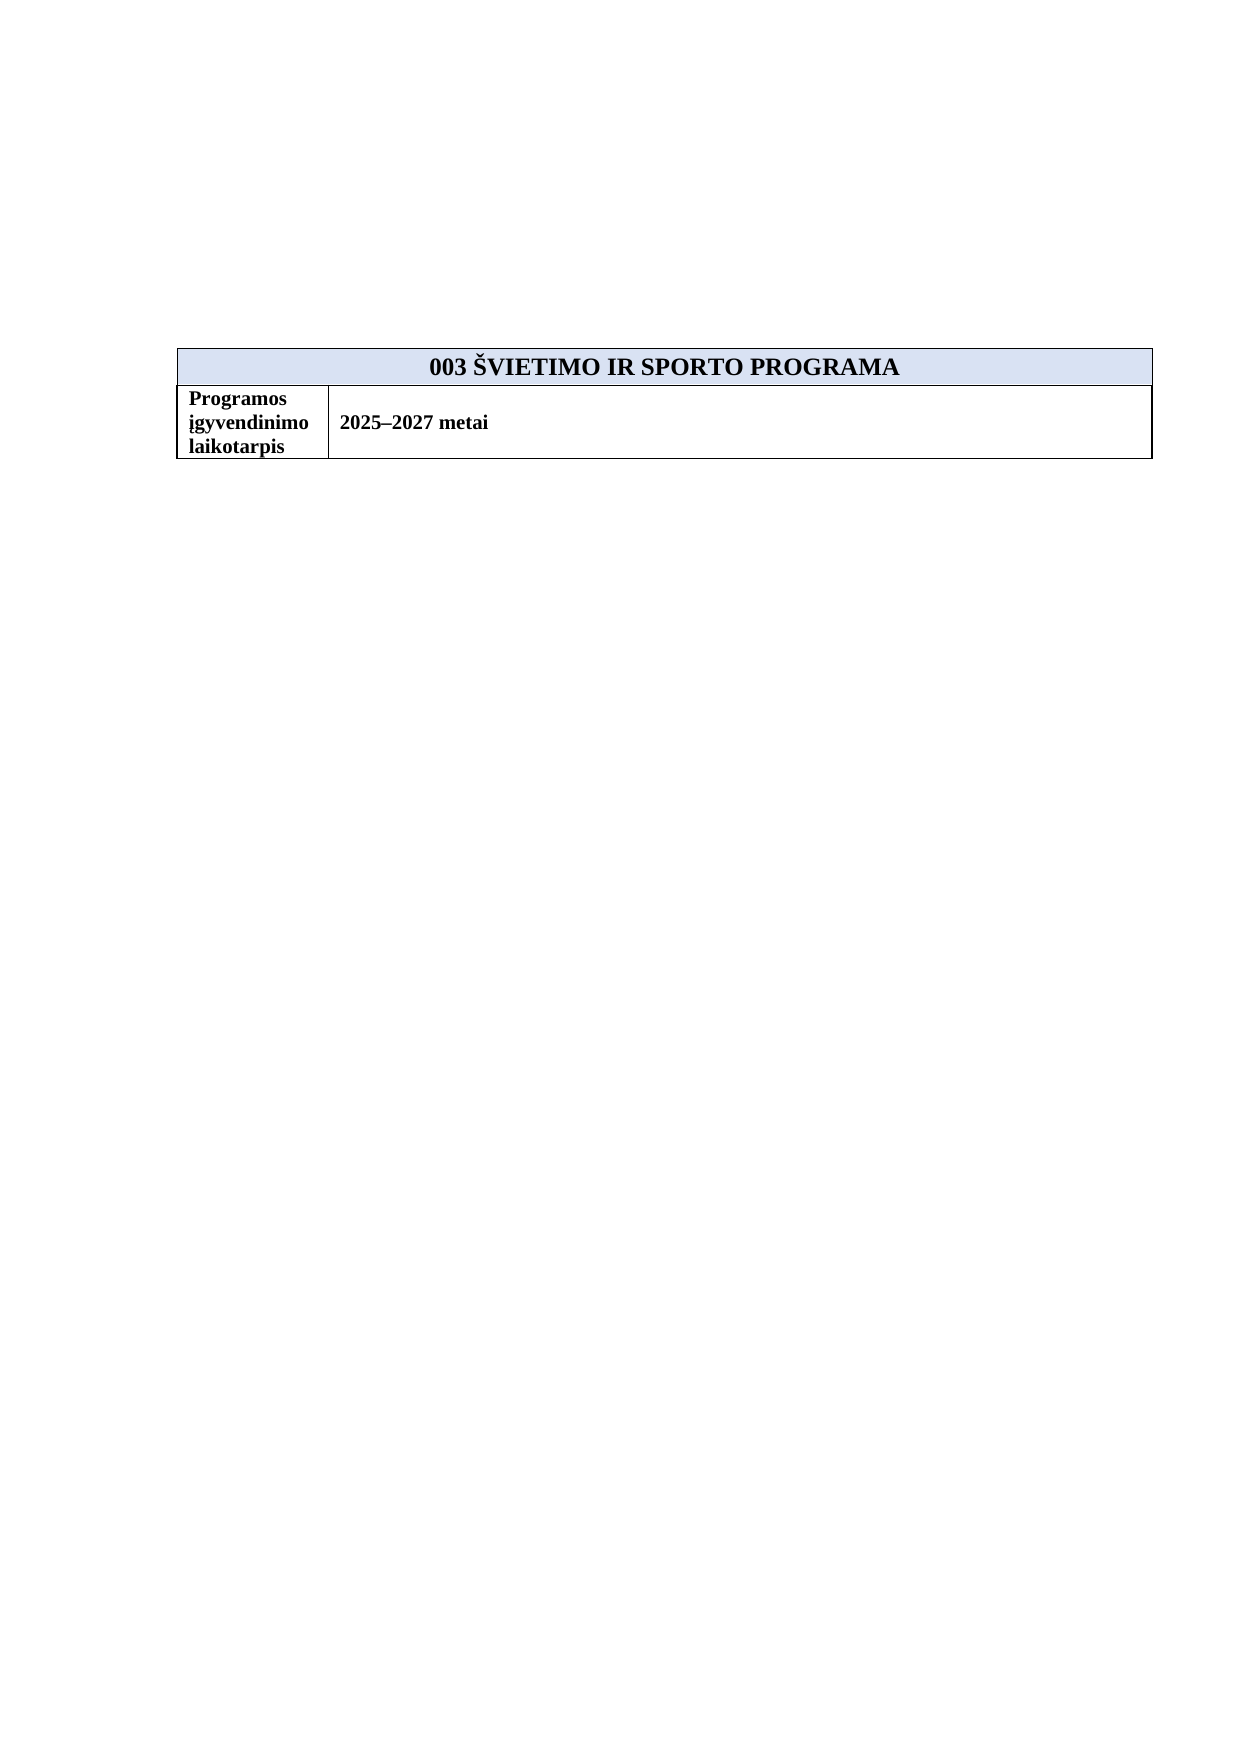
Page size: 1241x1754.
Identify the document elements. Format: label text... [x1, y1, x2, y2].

table_cell Programos įgyvendinimo laikotarpis [178, 386, 328, 458]
table_cell 2025–2027 metai [329, 386, 1151, 458]
table_header 003 ŠVIETIMO IR SPORTO PROGRAMA [178, 349, 1152, 384]
